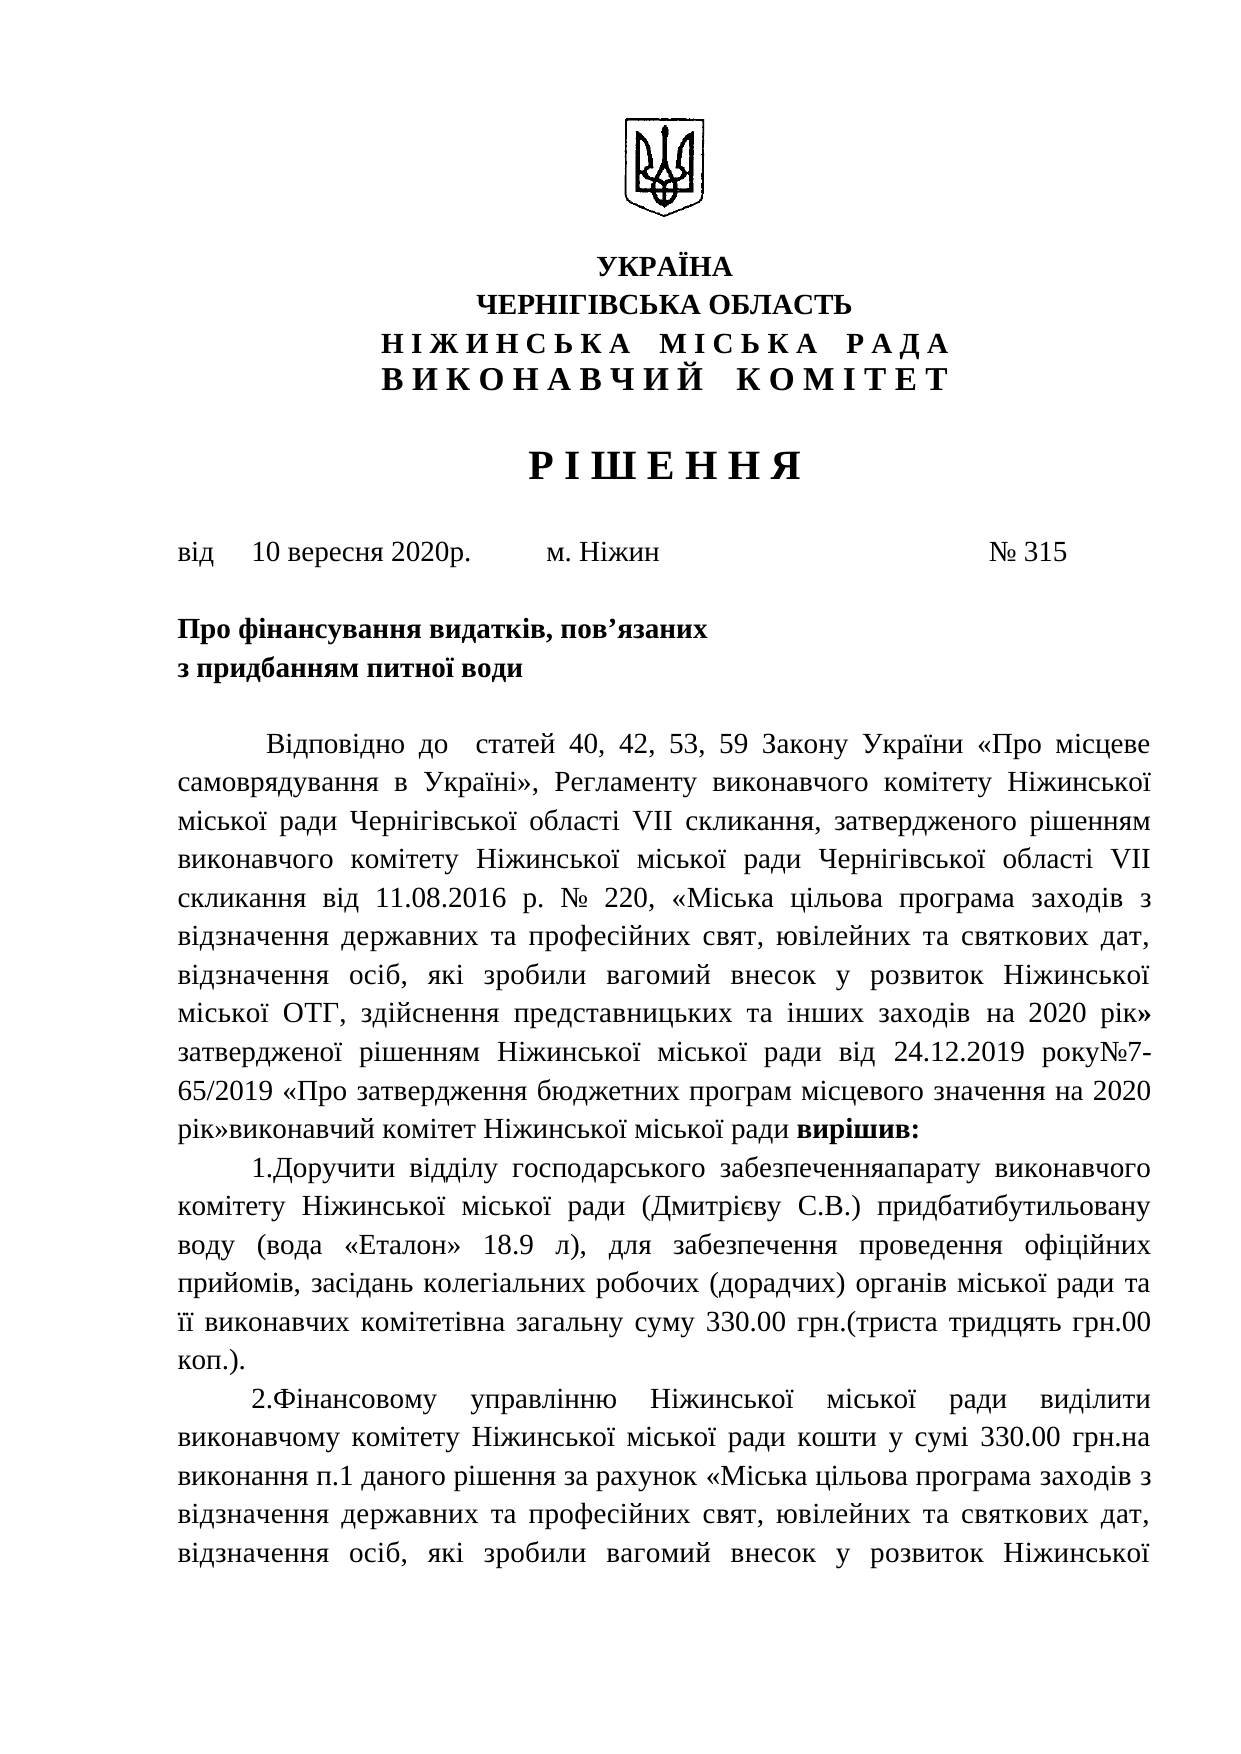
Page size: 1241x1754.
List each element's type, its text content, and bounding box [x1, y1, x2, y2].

text УКРАЇНА [177, 249, 1152, 282]
text 1.Доручити відділу господарського забезпеченняапарату виконавчого комітету Ніжинської міської ради (Дмитрієву С.В.) придбатибутильовану воду (вода «Еталон» 18.9 л), для забезпечення проведення офіційних прийомів, засідань колегіальних робочих (дорадчих) органів міської ради та її виконавчих комітетівна загальну суму 330.00 грн.(триста тридцять грн.00 коп.). [177, 1150, 1152, 1376]
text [177, 1381, 1152, 1569]
picture [624, 118, 705, 217]
text з придбанням питної води [177, 650, 1152, 683]
text Відповідно до статей 40, 42, 53, 59 Закону України «Про місцеве самоврядування в Україні», Регламенту виконавчого комітету Ніжинської міської ради Чернігівської області VІІ скликання, затвердженого рішенням виконавчого комітету Ніжинської міської ради Чернігівської області VІІ скликання від 11.08.2016 р. № 220, «Міська цільова програма заходів з відзначення державних та професійних свят, ювілейних та святкових дат, відзначення осіб, які зробили вагомий внесок у розвиток Ніжинської міської ОТГ, здійснення представницьких та інших заходів на 2020 рік» затвердженої рішенням Ніжинської міської ради від 24.12.2019 року№7-65/2019 «Про затвердження бюджетних програм місцевого значення на 2020 рік»виконавчий комітет Ніжинської міської ради вирішив: [177, 726, 1152, 1145]
text Про фінансування видатків, пов’язаних [177, 611, 1152, 645]
text ЧЕРНІГІВСЬКА ОБЛАСТЬ [177, 287, 1152, 321]
subtitle Н І Ж И Н С Ь К А М І С Ь К А Р А Д А [177, 326, 1152, 359]
text від 10 вересня 2020р. м. Ніжин № 315 [177, 534, 1152, 568]
subtitle В И К О Н А В Ч И Й К О М І Т Е Т [177, 359, 1152, 398]
text Р І Ш Е Н Н Я [177, 441, 1152, 489]
